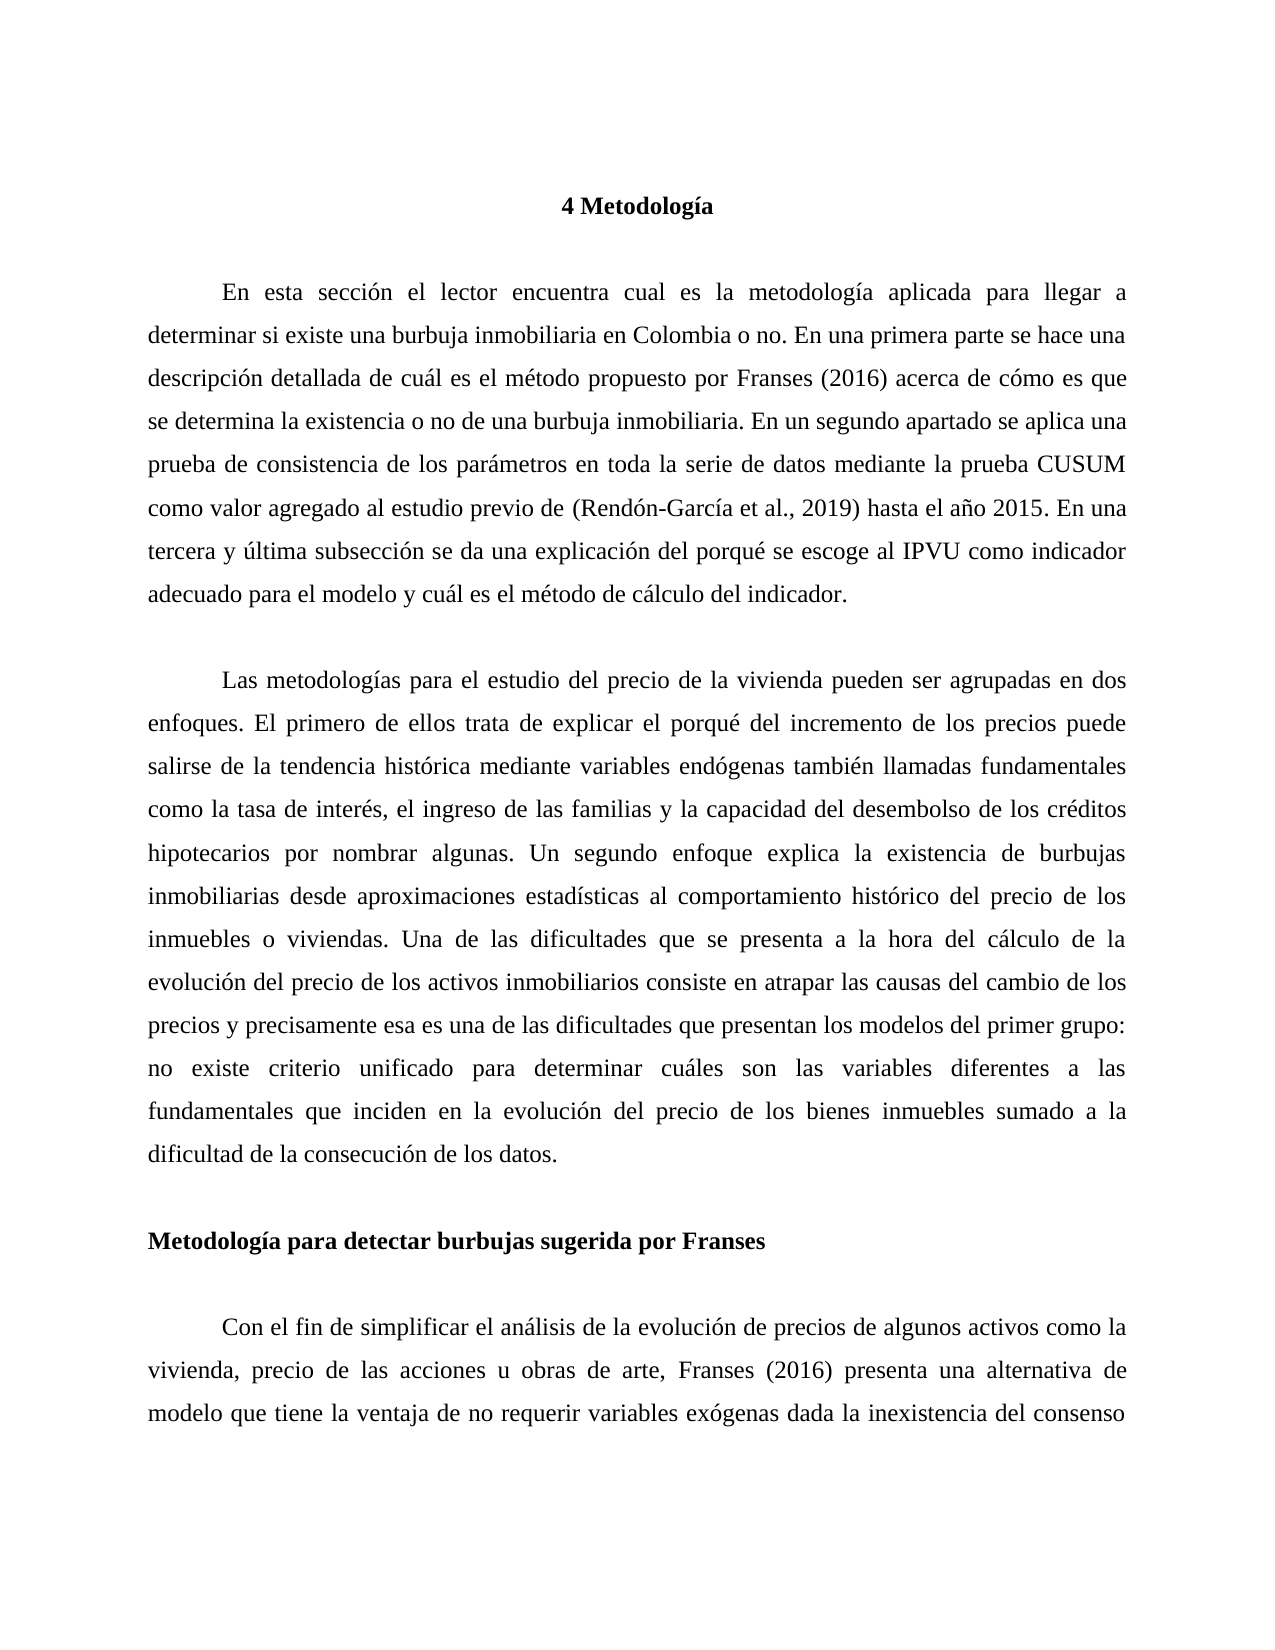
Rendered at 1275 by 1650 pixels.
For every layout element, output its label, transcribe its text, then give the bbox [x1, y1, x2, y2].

subtitle 4 Metodología [148, 191, 1127, 219]
text Las metodologías para el estudio del precio de la vivienda pueden ser agrupadas en dos enfoques. El primero de ellos trata de explicar el porqué del incremento de los precios puede salirse de la tendencia histórica mediante variables endógenas también llamadas fundamentales como la tasa de interés, el ingreso de las familias y la capacidad del desembolso de los créditos hipotecarios por nombrar algunas. Un segundo enfoque explica la existencia de burbujas inmobiliarias desde aproximaciones estadísticas al comportamiento histórico del precio de los inmuebles o viviendas. Una de las dificultades que se presenta a la hora del cálculo de la evolución del precio de los activos inmobiliarios consiste en atrapar las causas del cambio de los precios y precisamente esa es una de las dificultades que presentan los modelos del primer grupo: no existe criterio unificado para determinar cuáles son las variables diferentes a las fundamentales que inciden en la evolución del precio de los bienes inmuebles sumado a la dificultad de la consecución de los datos. [148, 665, 1127, 1168]
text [148, 1312, 1127, 1427]
subtitle Metodología para detectar burbujas sugerida por Franses [148, 1226, 1127, 1254]
text En esta sección el lector encuentra cual es la metodología aplicada para llegar a determinar si existe una burbuja inmobiliaria en Colombia o no. En una primera parte se hace una descripción detallada de cuál es el método propuesto por acerca de cómo es que se determina la existencia o no de una burbuja inmobiliaria. En un segundo apartado se aplica una prueba de consistencia de los parámetros en toda la serie de datos mediante la prueba CUSUM como valor agregado al estudio previo de hasta el año 2015. En una tercera y última subsección se da una explicación del porqué se escoge al IPVU como indicador adecuado para el modelo y cuál es el método de cálculo del indicador. [148, 277, 1127, 608]
